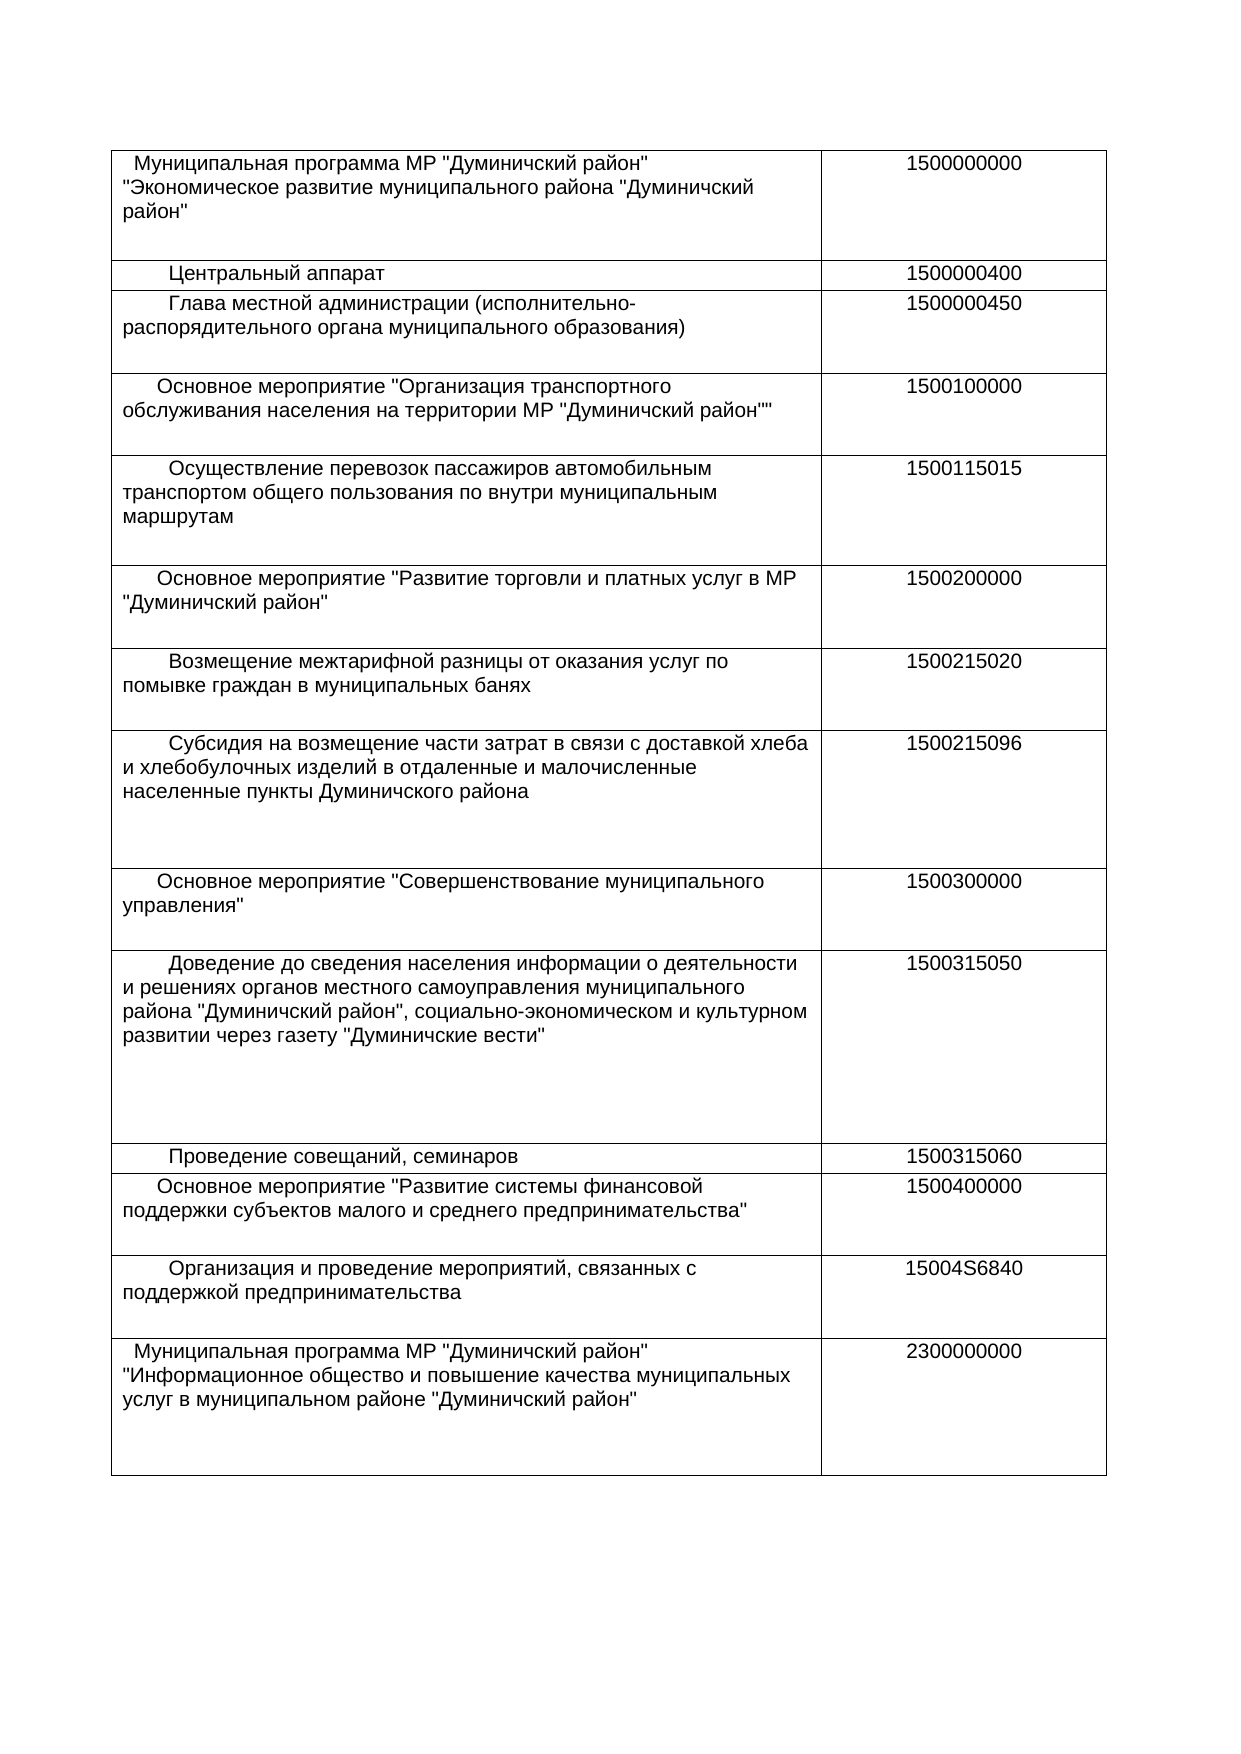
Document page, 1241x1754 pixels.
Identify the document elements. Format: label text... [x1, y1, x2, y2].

table_cell Муниципальная программа МР "Думиничский район" "Информационное общество и повышение качества муниципальных услуг в муниципальном районе "Думиничский район" [112, 1339, 821, 1475]
table_cell 1500200000 [822, 566, 1106, 647]
table_cell 2300000000 [822, 1339, 1106, 1475]
table_cell Организация и проведение мероприятий, связанных с поддержкой предпринимательства [112, 1256, 821, 1337]
table_cell 1500215096 [822, 731, 1106, 867]
table_cell 1500315060 [822, 1144, 1106, 1172]
table_cell Субсидия на возмещение части затрат в связи с доставкой хлеба и хлебобулочных изделий в отдаленные и малочисленные населенные пункты Думиничского района [112, 731, 821, 867]
table_cell 1500300000 [822, 869, 1106, 950]
table_cell 1500100000 [822, 374, 1106, 455]
table_cell 1500000000 [822, 151, 1106, 260]
table_cell Основное мероприятие "Развитие торговли и платных услуг в МР "Думиничский район" [112, 566, 821, 647]
table_cell 1500000400 [822, 261, 1106, 290]
table_cell Центральный аппарат [112, 261, 821, 290]
table_cell Основное мероприятие "Совершенствование муниципального управления" [112, 869, 821, 950]
table_cell Глава местной администрации (исполнительно-распорядительного органа муниципального образования) [112, 291, 821, 372]
table_cell Муниципальная программа МР "Думиничский район" "Экономическое развитие муниципального района "Думиничский район" [112, 151, 821, 260]
table_cell Возмещение межтарифной разницы от оказания услуг по помывке граждан в муниципальных банях [112, 649, 821, 730]
table_cell Проведение совещаний, семинаров [112, 1144, 821, 1172]
table_cell 1500115015 [822, 456, 1106, 565]
table_cell 1500400000 [822, 1174, 1106, 1255]
table_cell 1500000450 [822, 291, 1106, 372]
table_cell Доведение до сведения населения информации о деятельности и решениях органов местного самоуправления муниципального района "Думиничский район", социально-экономическом и культурном развитии через газету "Думиничские вести" [112, 951, 821, 1142]
table_cell 1500315050 [822, 951, 1106, 1142]
table_cell Основное мероприятие "Развитие системы финансовой поддержки субъектов малого и среднего предпринимательства" [112, 1174, 821, 1255]
table_cell 1500215020 [822, 649, 1106, 730]
table_cell 15004S6840 [822, 1256, 1106, 1337]
table_cell Основное мероприятие "Организация транспортного обслуживания населения на территории МР "Думиничский район"" [112, 374, 821, 455]
table_cell Осуществление перевозок пассажиров автомобильным транспортом общего пользования по внутри муниципальным маршрутам [112, 456, 821, 565]
